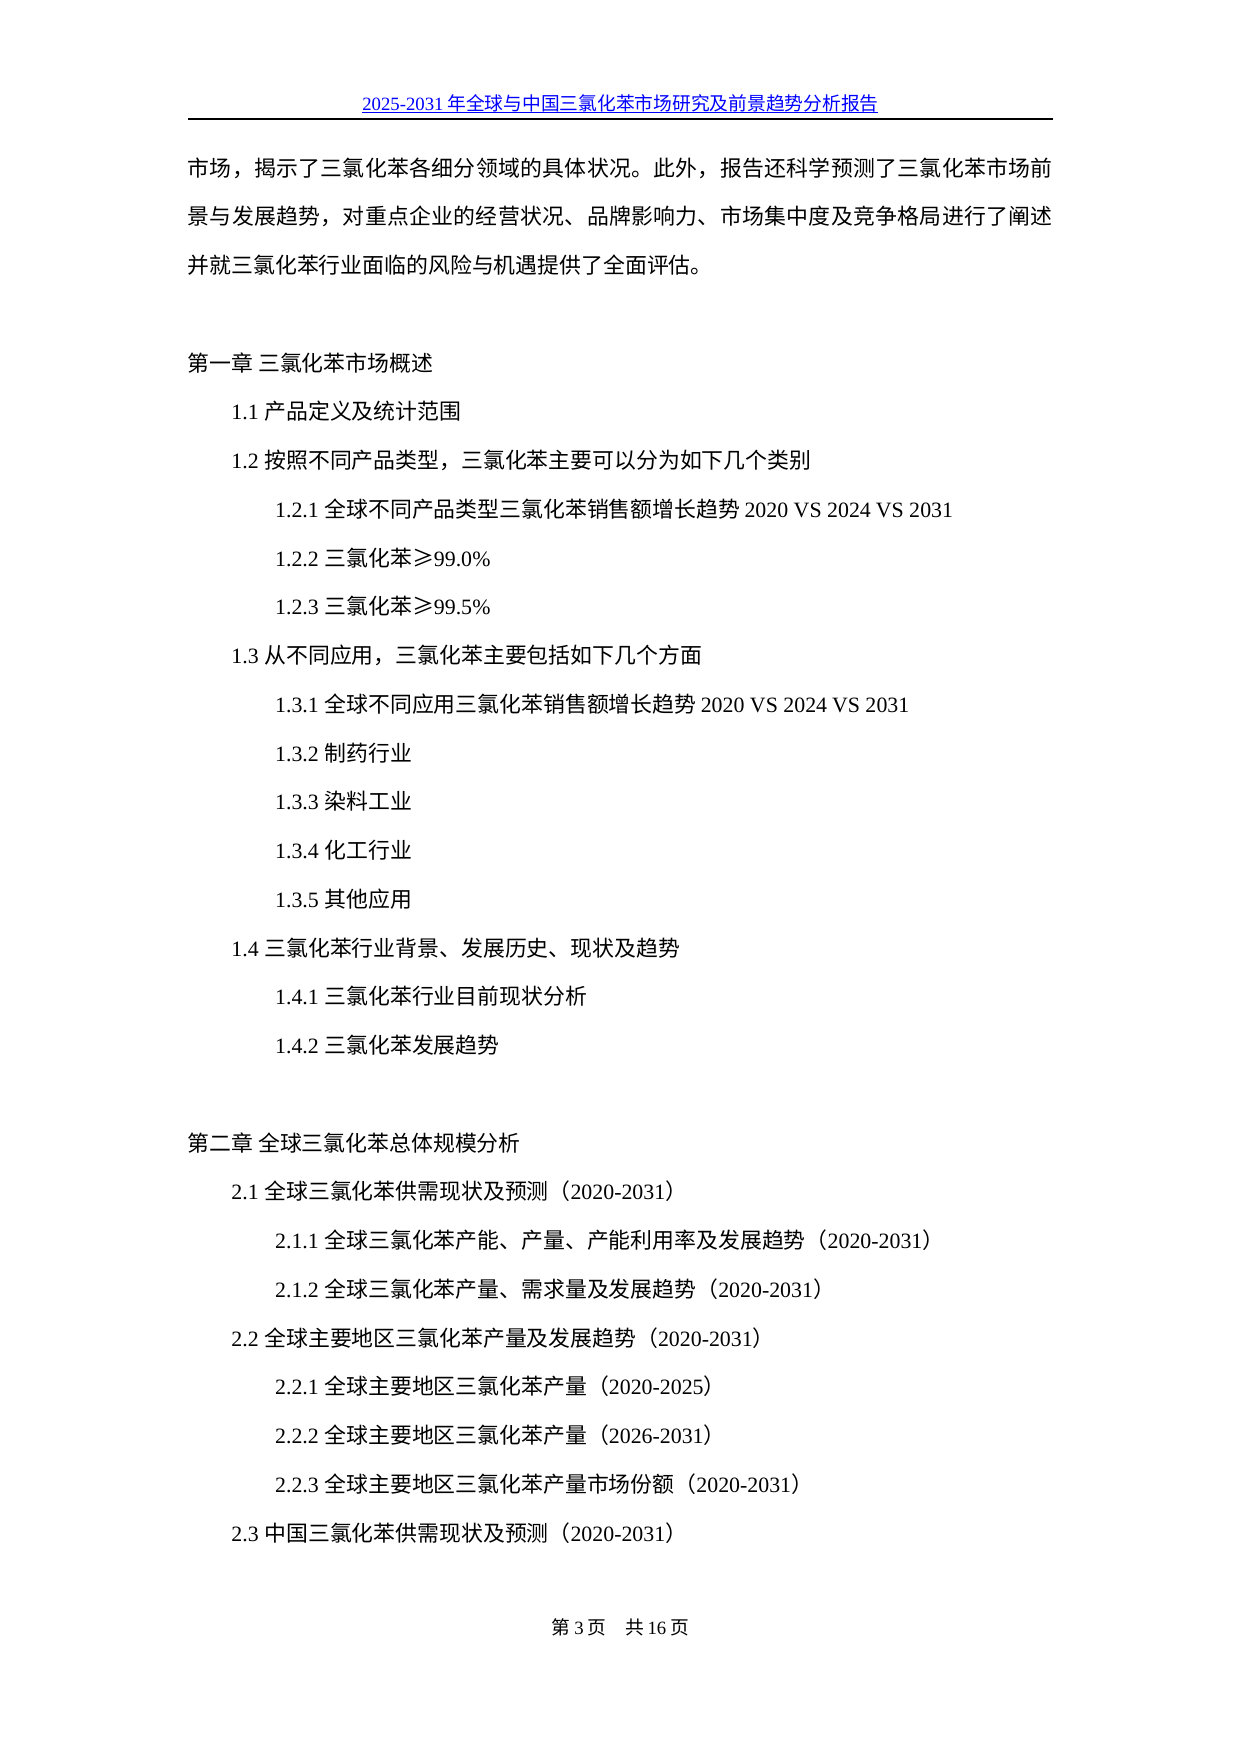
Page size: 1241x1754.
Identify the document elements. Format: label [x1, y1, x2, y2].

text [187, 150, 1053, 1548]
